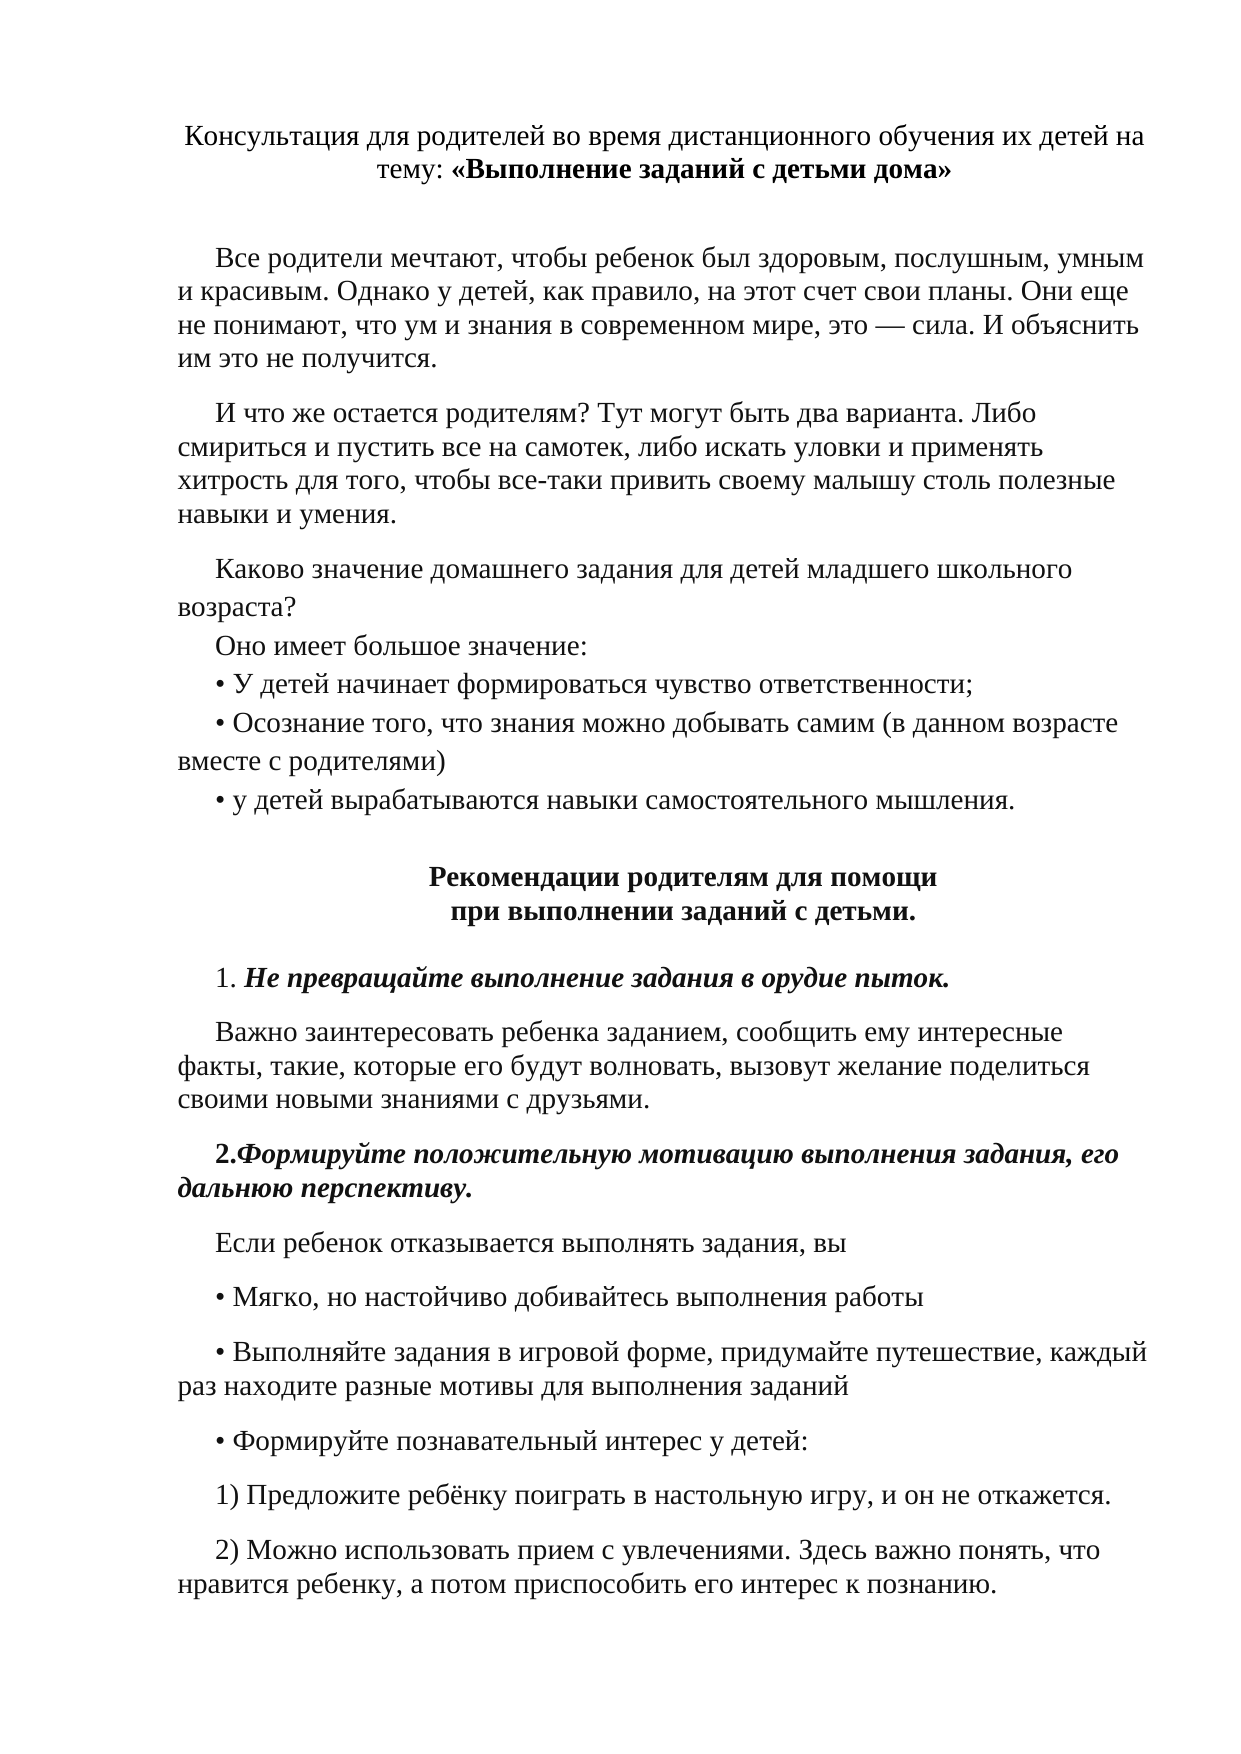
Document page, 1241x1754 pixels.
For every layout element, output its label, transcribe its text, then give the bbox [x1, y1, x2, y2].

text при выполнении заданий с детьми. [177, 893, 1152, 926]
text Если ребенок отказывается выполнять задания, вы [177, 1225, 1152, 1258]
text Важно заинтересовать ребенка заданием, сообщить ему интересные факты, такие, которые его будут волновать, вызовут желание поделиться своими новыми знаниями с друзьями. [177, 1014, 1152, 1115]
text Консультация для родителей во время дистанционного обучения их детей на тему: «Выполнение заданий с детьми дома» [177, 118, 1152, 185]
text • Выполняйте задания в игровой форме, придумайте путешествие, каждый раз находите разные мотивы для выполнения заданий [177, 1334, 1152, 1401]
text 1) Предложите ребёнку поиграть в настольную игру, и он не откажется. [177, 1477, 1152, 1511]
text И что же остается родителям? Тут могут быть два варианта. Либо смириться и пустить все на самотек, либо искать уловки и применять хитрость для того, чтобы все-таки привить своему малышу столь полезные навыки и умения. [177, 395, 1152, 529]
text Каково значение домашнего задания для детей младшего школьного возраста? [177, 551, 1152, 623]
text • Формируйте познавательный интерес у детей: [177, 1423, 1152, 1456]
text • Осознание того, что знания можно добывать самим (в данном возрасте вместе с родителями) [177, 705, 1152, 777]
text 1. Не превращайте выполнение задания в орудие пыток. [177, 960, 1152, 993]
text • Мягко, но настойчиво добивайтесь выполнения работы [177, 1279, 1152, 1313]
text Оно имеет большое значение: [177, 628, 1152, 661]
text • у детей вырабатываются навыки самостоятельного мышления. [177, 782, 1152, 816]
text • У детей начинает формироваться чувство ответственности; [177, 666, 1152, 700]
text 2) Можно использовать прием с увлечениями. Здесь важно понять, что нравится ребенку, а потом приспособить его интерес к познанию. [177, 1532, 1152, 1599]
text Все родители мечтают, чтобы ребенок был здоровым, послушным, умным и красивым. Однако у детей, как правило, на этот счет свои планы. Они еще не понимают, что ум и знания в современном мире, это — сила. И объяснить им это не получится. [177, 240, 1152, 374]
text 2.Формируйте положительную мотивацию выполнения задания, его дальнюю перспективу. [177, 1136, 1152, 1203]
text Рекомендации родителям для помощи [177, 859, 1152, 893]
